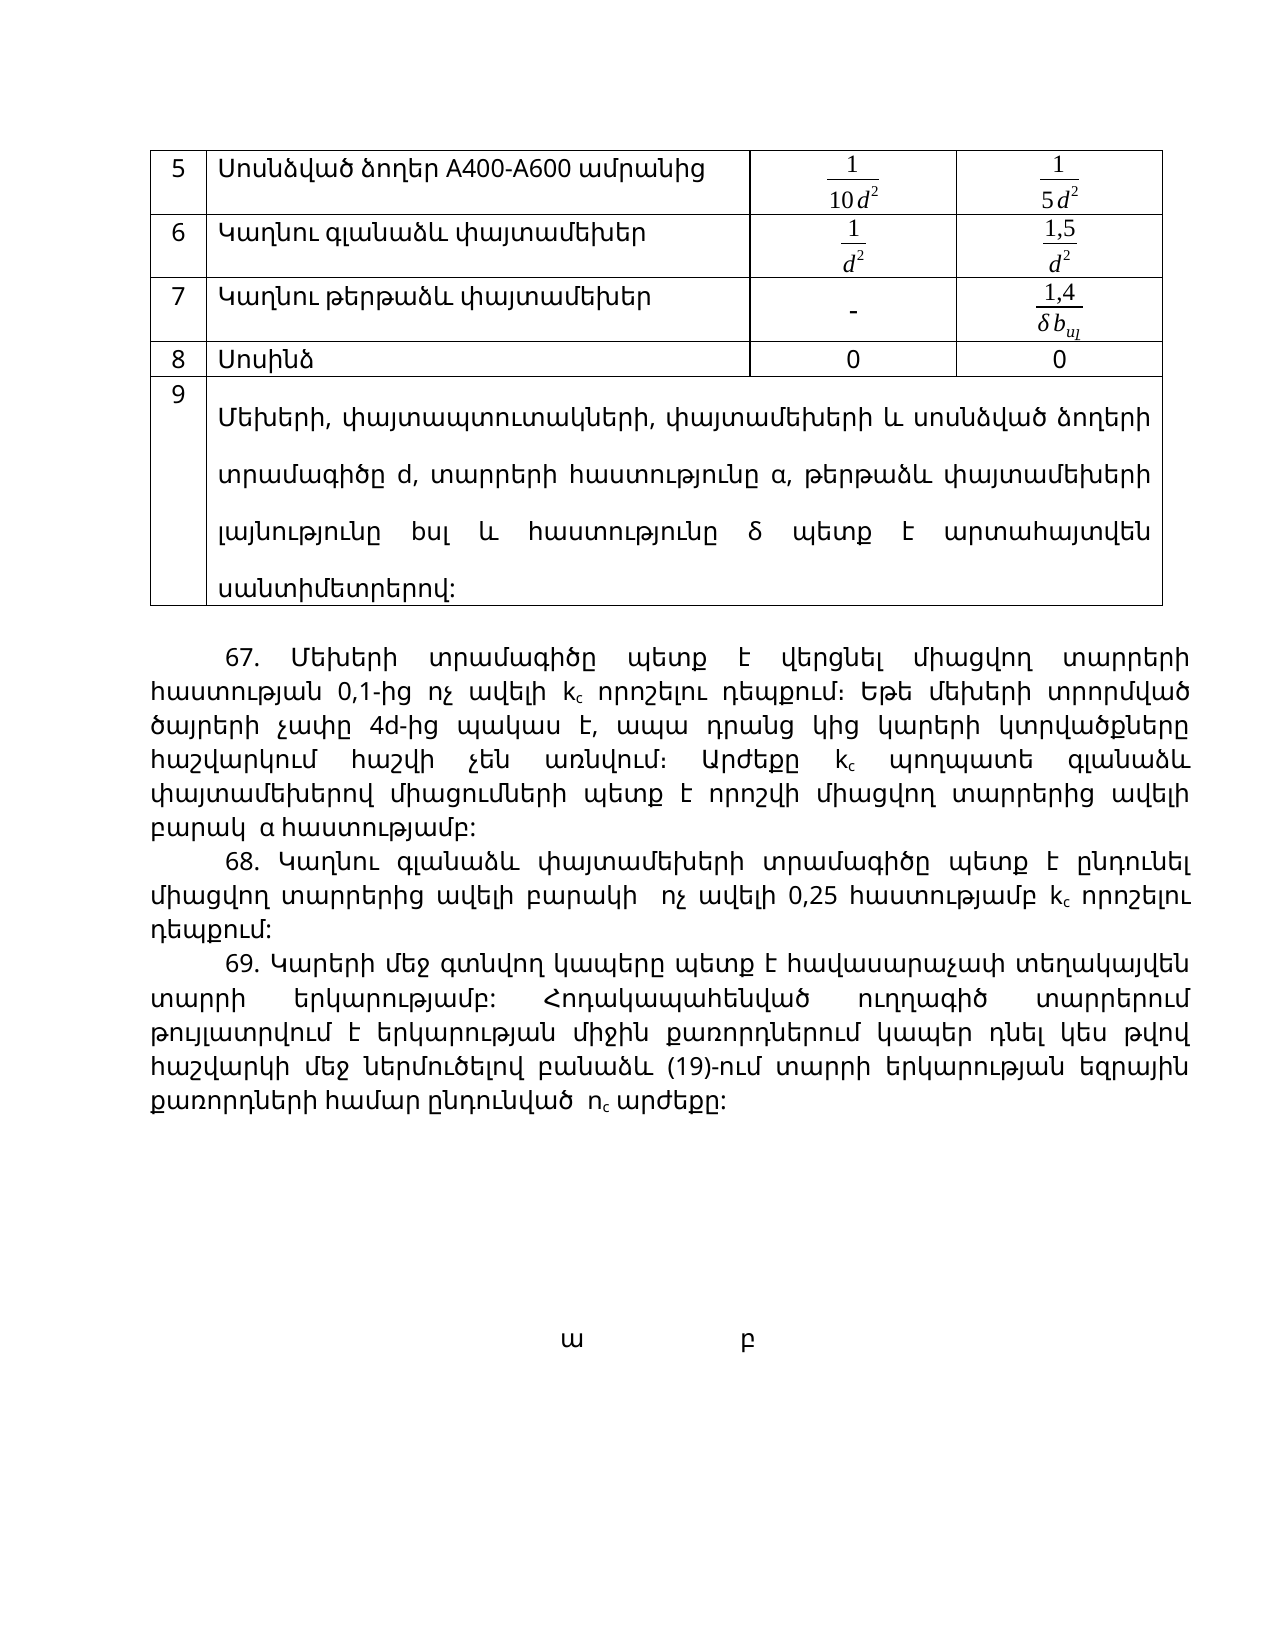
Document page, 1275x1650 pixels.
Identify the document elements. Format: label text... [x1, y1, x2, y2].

table_cell [957, 278, 1162, 341]
table_cell 8 [151, 342, 206, 376]
table_cell [751, 151, 956, 213]
table_cell 7 [151, 278, 206, 341]
table_cell 0 [751, 342, 956, 376]
text 68. Կաղնու գլանաձև փայտամեխերի տրամագիծը պետք է ընդունել միացվող տարրերից ավելի բարակի ոչ ավելի 0,25 հաստությամբ kс որոշելու դեպքում: [150, 844, 1191, 946]
table_cell [957, 215, 1162, 277]
table_cell 9 [151, 377, 206, 604]
table_cell Սոսնձված ձողեր A400-A600 ամրանից [207, 151, 749, 213]
text 67. Մեխերի տրամագիծը պետք է վերցնել միացվող տարրերի հաստության 0,1-ից ոչ ավելի kс որոշելու դեպքում։ Եթե ​​մեխերի տրորմված ծայրերի չափը 4d-ից պակաս է, ապա դրանց կից կարերի կտրվածքները հաշվարկում հաշվի չեն առնվում։ Արժեքը kс պողպատե գլանաձև փայտամեխերով միացումների պետք է որոշվի միացվող տարրերից ավելի բարակ α հաստությամբ: [150, 639, 1191, 844]
table_cell Սոսինձ [207, 342, 749, 376]
text ա բ [346, 1321, 1125, 1355]
table_cell 0 [957, 342, 1162, 376]
table_cell Կաղնու թերթաձև փայտամեխեր [207, 278, 749, 341]
table_cell Մեխերի, փայտապտուտակների, փայտամեխերի և սոսնձված ձողերի տրամագիծը d, տարրերի հաստությունը α, թերթաձև փայտամեխերի լայնությունը bսլ և հաստությունը δ պետք է արտահայտվեն սանտիմետրերով: [207, 377, 1162, 604]
table_cell - [751, 278, 956, 341]
table_cell 5 [151, 151, 206, 213]
text 69. Կարերի մեջ գտնվող կապերը պետք է հավասարաչափ տեղակայվեն տարրի երկարությամբ: Հոդակապահենված ուղղագիծ տարրերում թույլատրվում է երկարության միջին քառորդներում կապեր դնել կես թվով հաշվարկի մեջ ներմուծելով բանաձև (19)-ում տարրի երկարության եզրային քառորդների համար ընդունված nс արժեքը: [150, 946, 1191, 1116]
table_cell [957, 151, 1162, 213]
table_cell Կաղնու գլանաձև փայտամեխեր [207, 215, 749, 277]
table_cell 6 [151, 215, 206, 277]
table_cell [751, 215, 956, 277]
